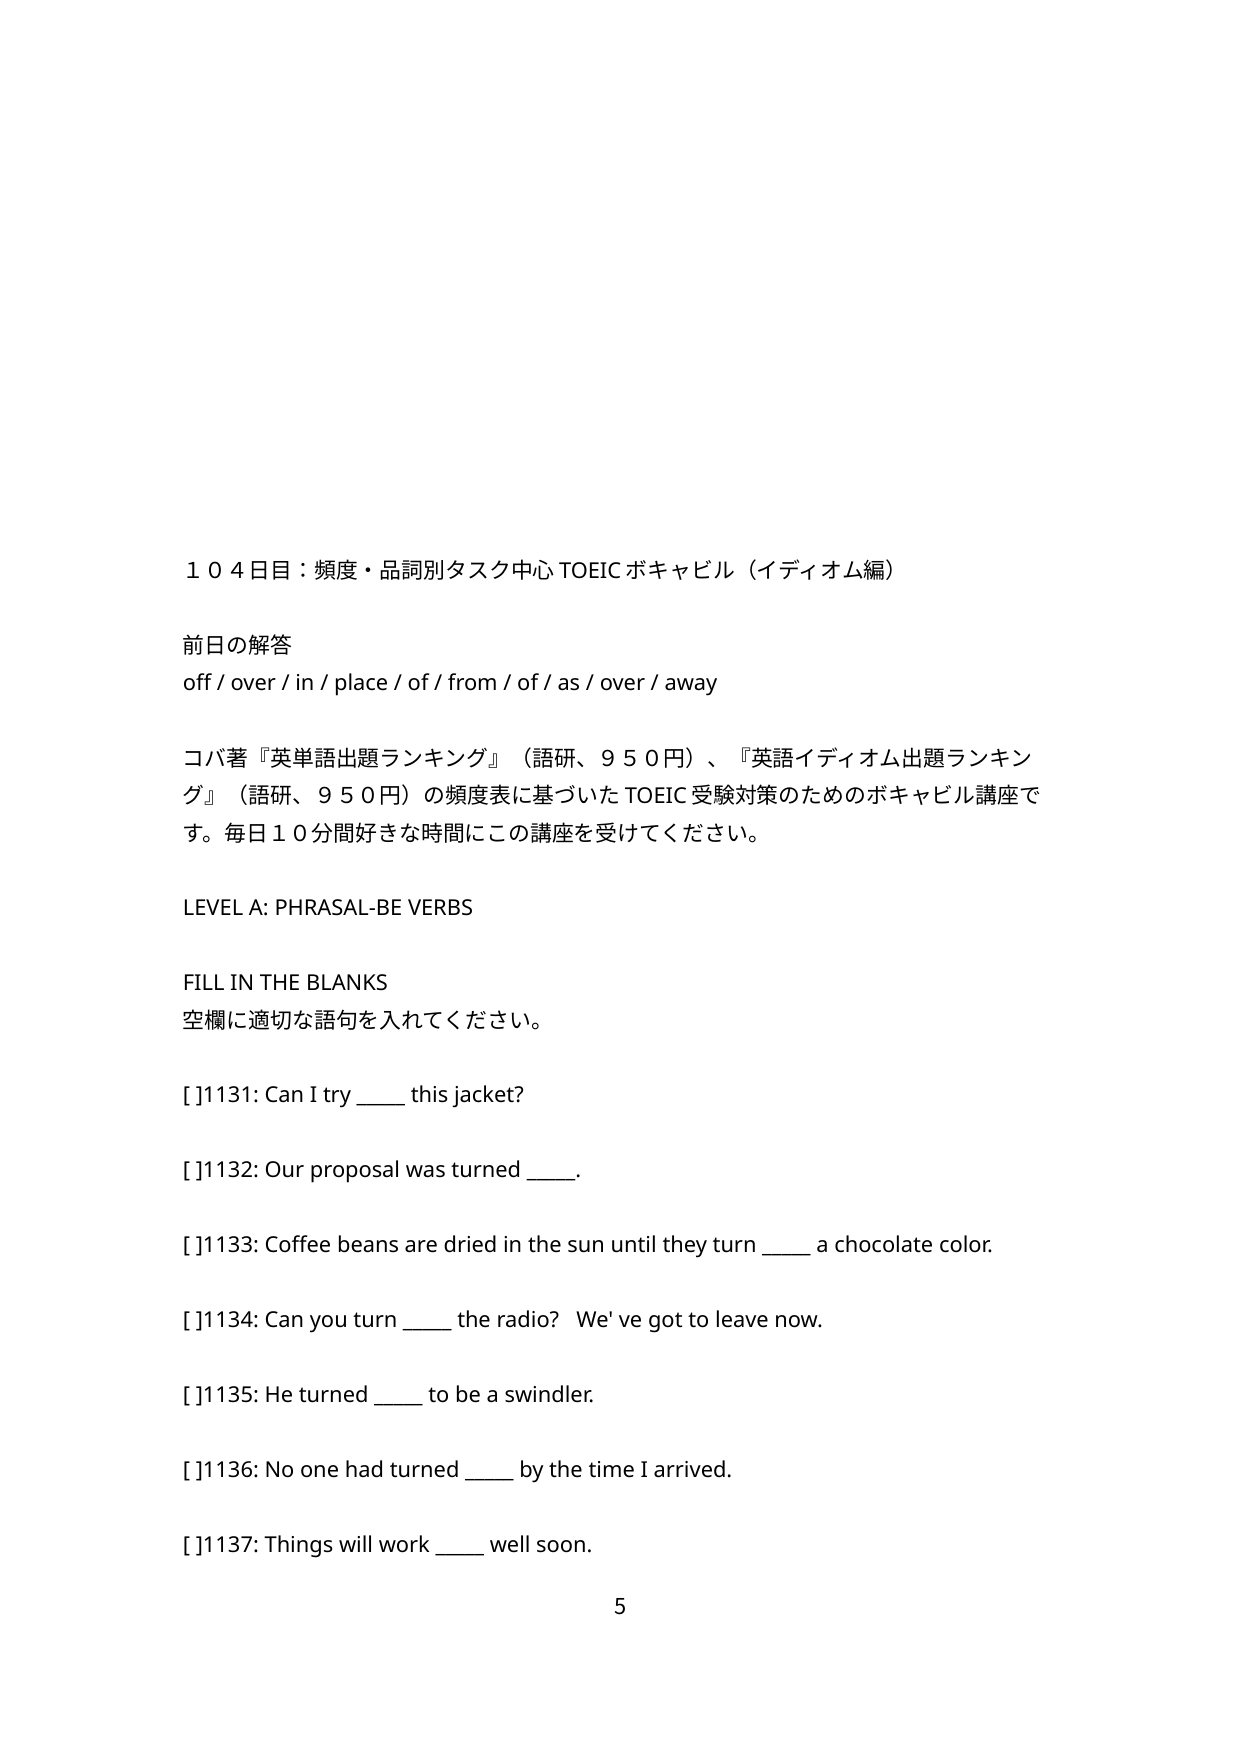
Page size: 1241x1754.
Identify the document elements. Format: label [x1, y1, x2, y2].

text [183, 550, 1058, 1563]
